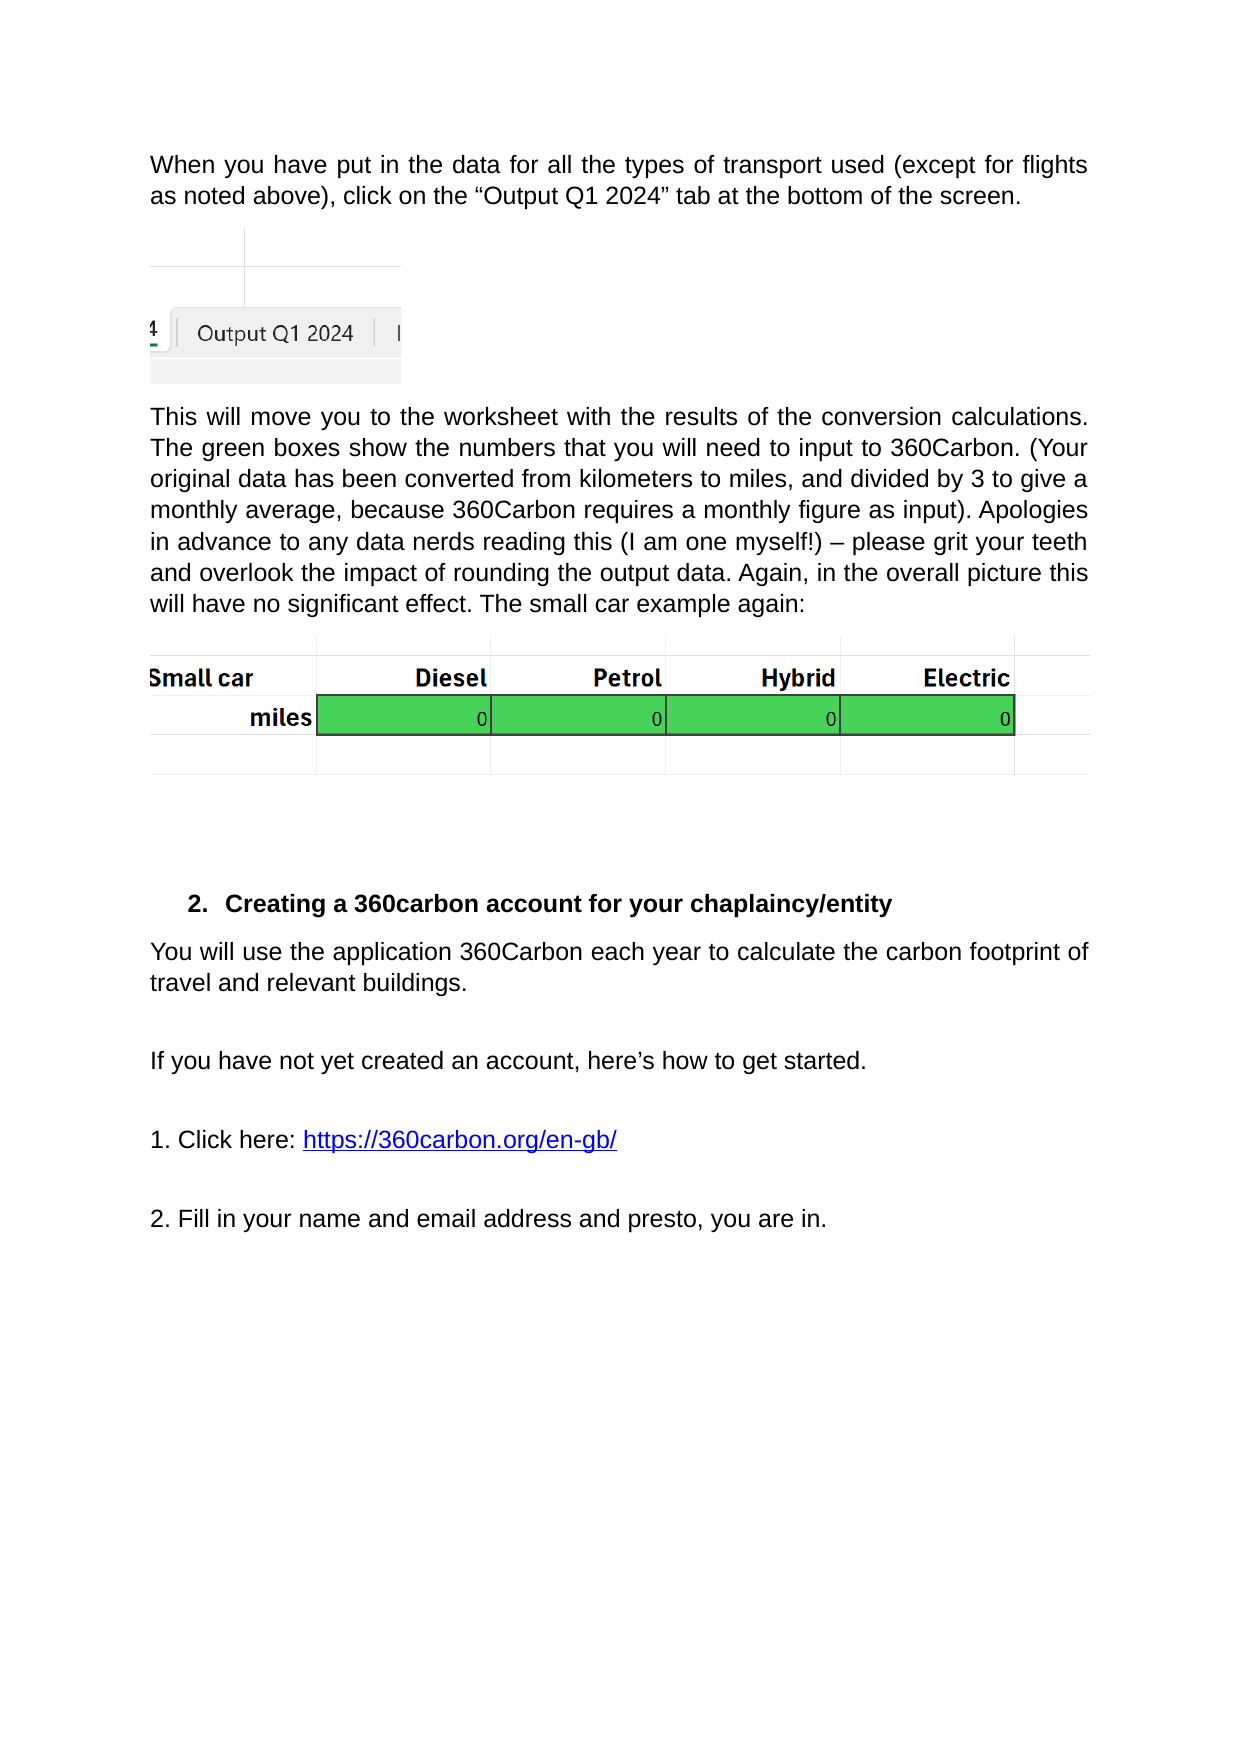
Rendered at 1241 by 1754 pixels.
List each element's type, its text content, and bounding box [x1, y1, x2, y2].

text This will move you to the worksheet with the results of the conversion calculations. The green boxes show the numbers that you will need to input to 360Carbon. (Your original data has been converted from kilometers to miles, and divided by 3 to give a monthly average, because 360Carbon requires a monthly figure as input). Apologies in advance to any data nerds reading this (I am one myself!) – please grit your teeth and overlook the impact of rounding the output data. Again, in the overall picture this will have no significant effect. The small car example again: [150, 402, 1090, 617]
picture [150, 636, 1091, 775]
text 1. Click here: https://360carbon.org/en-gb/ [150, 1094, 1090, 1154]
text You will use the application 360Carbon each year to calculate the carbon footprint of travel and relevant buildings. [150, 937, 1090, 996]
list Creating a 360carbon account for your chaplaincy/entity [187, 889, 1090, 918]
picture [150, 228, 402, 384]
text If you have not yet created an account, here’s how to get started. [150, 1015, 1090, 1075]
text 2. Fill in your name and email address and presto, you are in. [150, 1173, 1090, 1233]
text When you have put in the data for all the types of transport used (except for flights as noted above), click on the “Output Q1 2024” tab at the bottom of the screen. [150, 150, 1090, 210]
